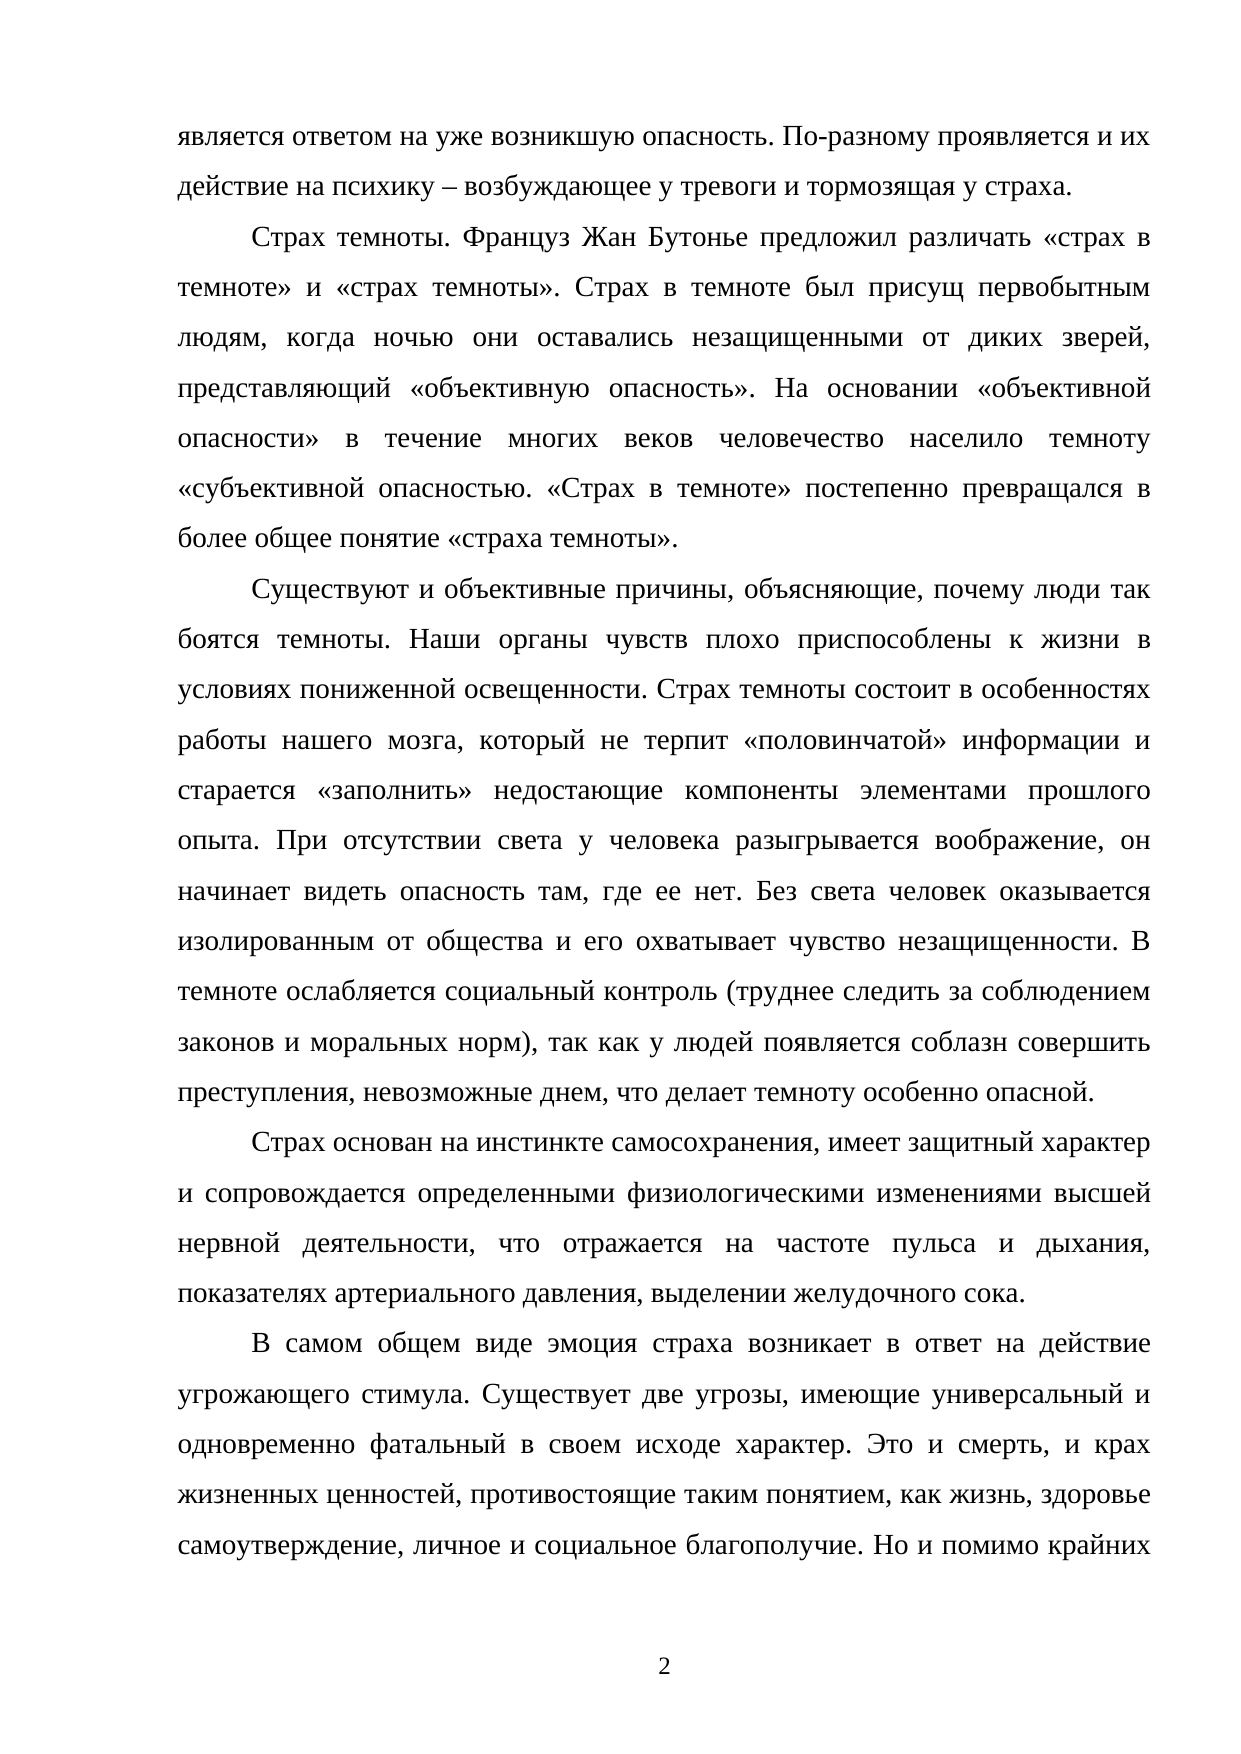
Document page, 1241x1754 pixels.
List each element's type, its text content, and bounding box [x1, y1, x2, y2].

text Страх темноты. Француз Жан Бутонье предложил различать «страх в темноте» и «страх темноты». Страх в темноте был присущ первобытным людям, когда ночью они оставались незащищенными от диких зверей, представляющий «объективную опасность». На основании «объективной опасности» в течение многих веков человечество населило темноту «субъективной опасностью. «Страх в темноте» постепенно превращался в более общее понятие «страха темноты». [177, 219, 1152, 554]
text Существуют и объективные причины, объясняющие, почему люди так боятся темноты. Наши органы чувств плохо приспособлены к жизни в условиях пониженной освещенности. Страх темноты состоит в особенностях работы нашего мозга, который не терпит «половинчатой» информации и старается «заполнить» недостающие компоненты элементами прошлого опыта. При отсутствии света у человека разыгрывается воображение, он начинает видеть опасность там, где ее нет. Без света человек оказывается изолированным от общества и его охватывает чувство незащищенности. В темноте ослабляется социальный контроль (труднее следить за соблюдением законов и моральных норм), так как у людей появляется соблазн совершить преступления, невозможные днем, что делает темноту особенно опасной. [177, 571, 1152, 1108]
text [177, 1326, 1152, 1560]
text Страх основан на инстинкте самосохранения, имеет защитный характер и сопровождается определенными физиологическими изменениями высшей нервной деятельности, что отражается на частоте пульса и дыхания, показателях артериального давления, выделении желудочного сока. [177, 1124, 1152, 1309]
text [177, 118, 1152, 202]
